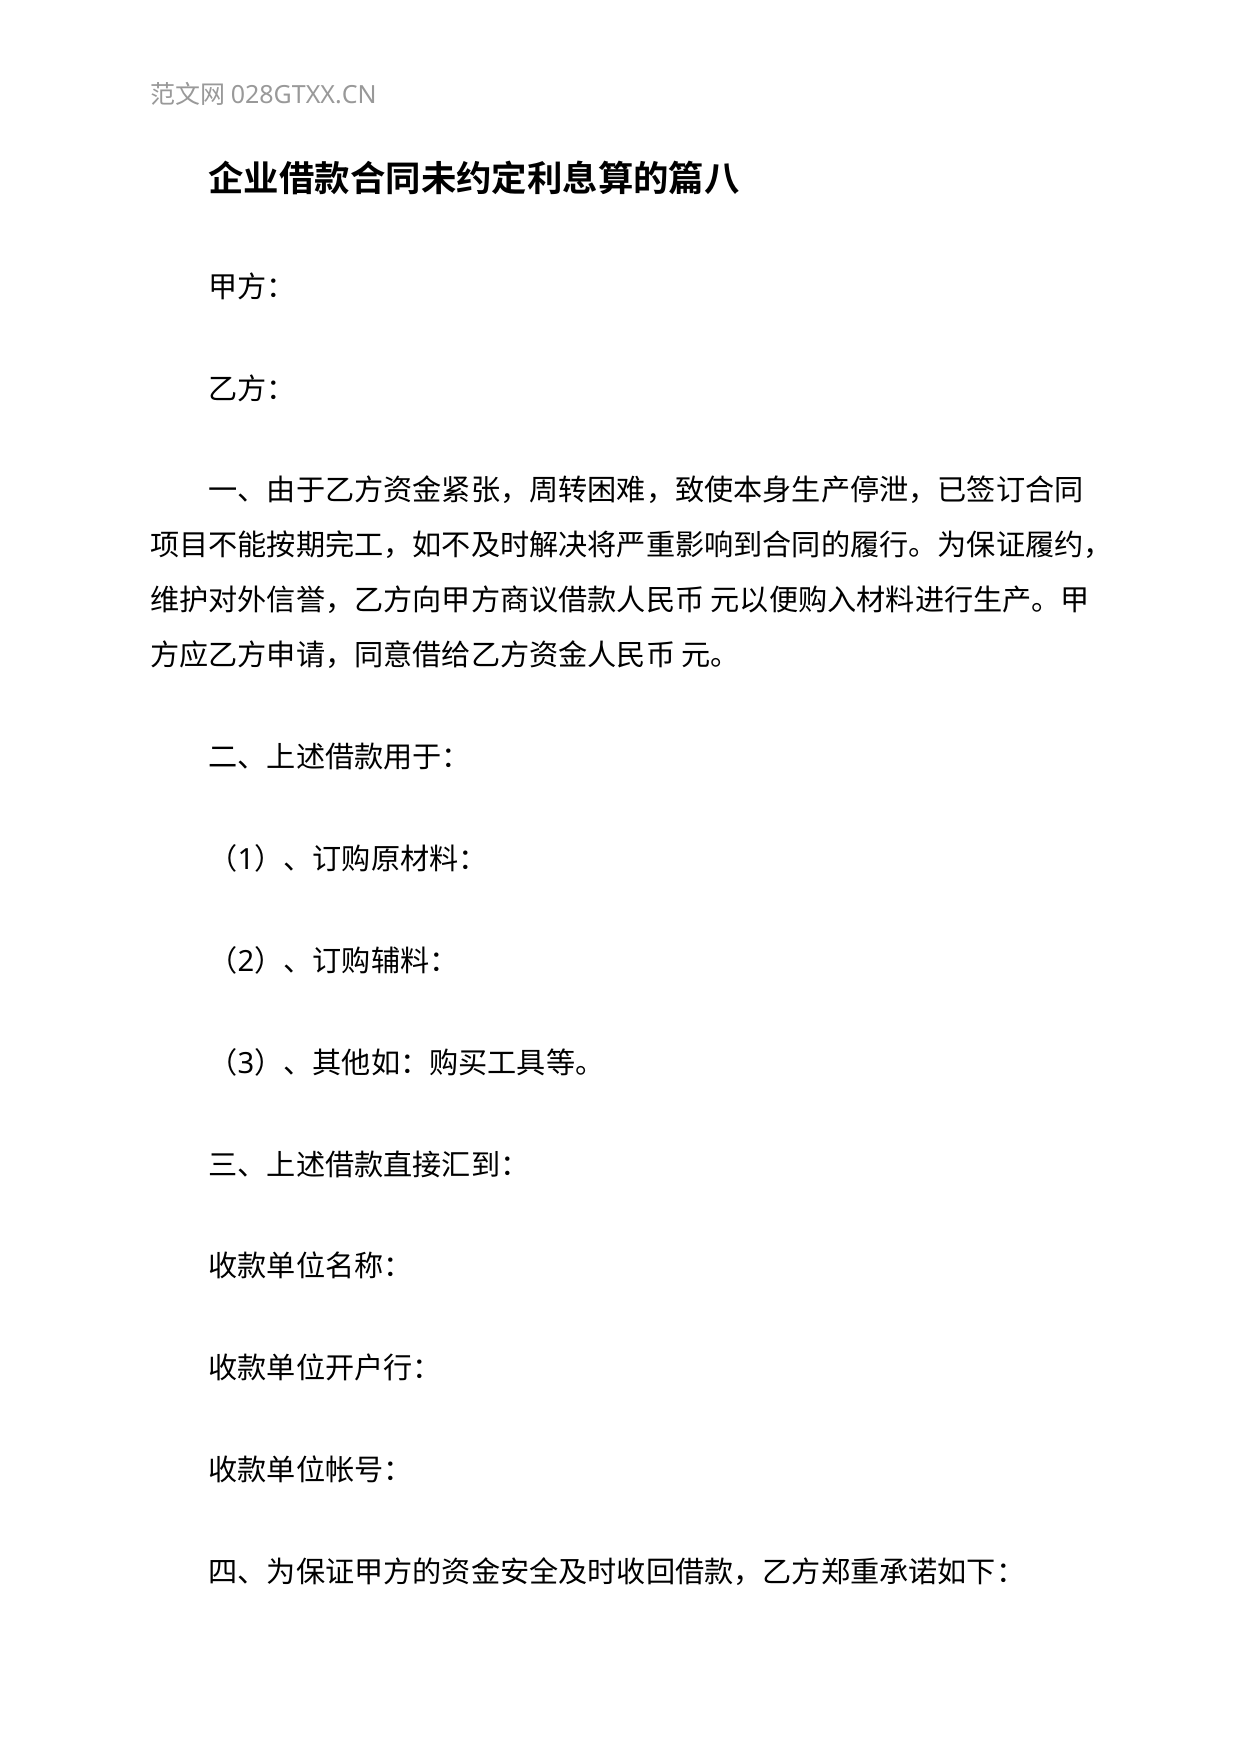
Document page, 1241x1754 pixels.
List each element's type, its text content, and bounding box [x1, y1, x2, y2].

text （1）、订购原材料： [150, 835, 1090, 878]
text 收款单位名称： [150, 1243, 1090, 1285]
text 企业借款合同未约定利息算的篇八 [150, 150, 1090, 201]
text 二、上述借款用于： [150, 733, 1090, 776]
text 收款单位帐号： [150, 1446, 1090, 1489]
text 乙方： [150, 365, 1090, 407]
text 四、为保证甲方的资金安全及时收回借款，乙方郑重承诺如下： [150, 1548, 1090, 1591]
text 三、上述借款直接汇到： [150, 1141, 1090, 1183]
text 甲方： [150, 263, 1090, 306]
text 一、由于乙方资金紧张，周转困难，致使本身生产停泄，已签订合同项目不能按期完工，如不及时解决将严重影响到合同的履行。为保证履约，维护对外信誉，乙方向甲方商议借款人民币 元以便购入材料进行生产。甲方应乙方申请，同意借给乙方资金人民币 元。 [150, 467, 1090, 674]
text （2）、订购辅料： [150, 937, 1090, 979]
text （3）、其他如：购买工具等。 [150, 1039, 1090, 1082]
text 收款单位开户行： [150, 1345, 1090, 1387]
